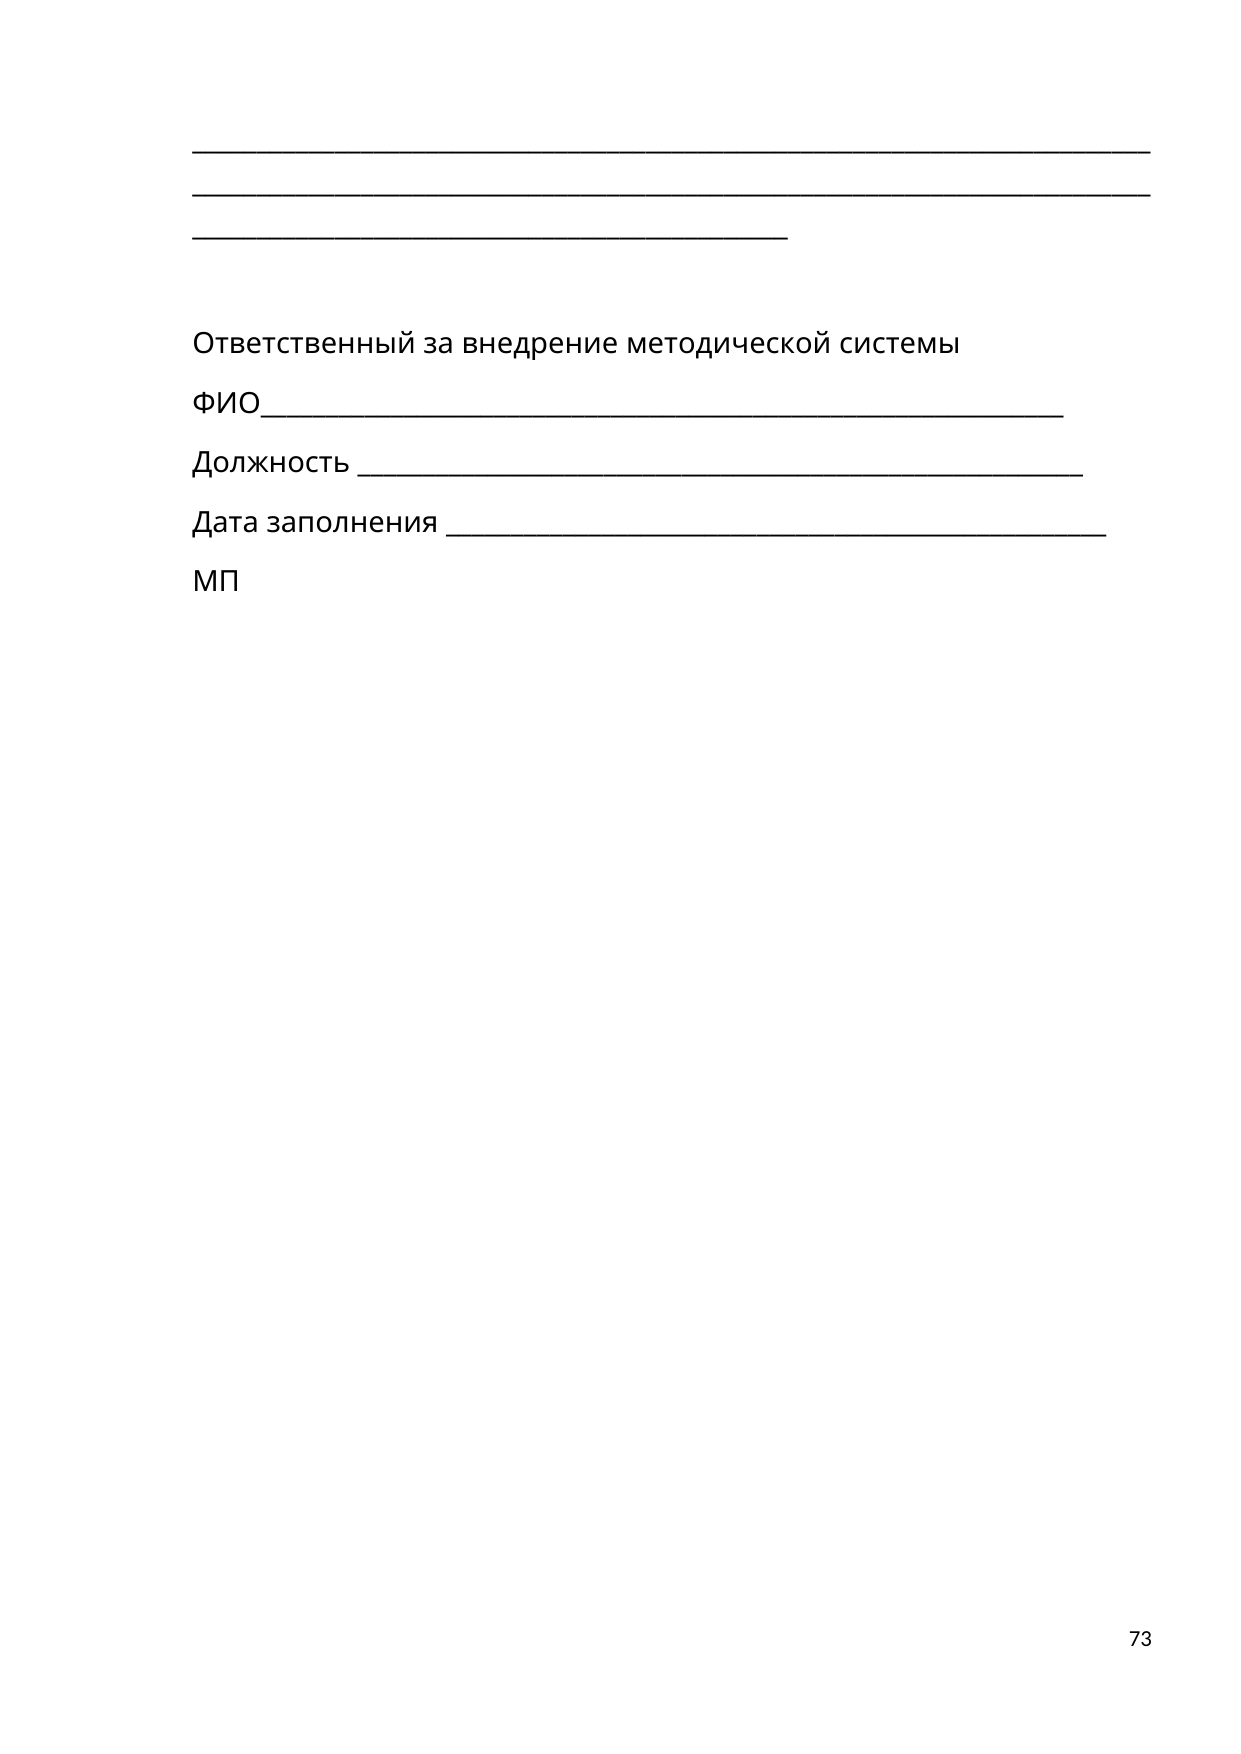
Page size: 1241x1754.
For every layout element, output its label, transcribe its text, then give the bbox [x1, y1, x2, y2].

text ФИО______________________________________________________________ [192, 382, 1152, 422]
text Должность ________________________________________________________ [192, 442, 1152, 481]
text Ответственный за внедрение методической системы [192, 323, 1152, 362]
text Дата заполнения ___________________________________________________ [192, 501, 1152, 541]
text МП [192, 561, 1152, 600]
text __________________________________________________________________________________________________________________________________________________________________________________________________ [192, 118, 1152, 243]
